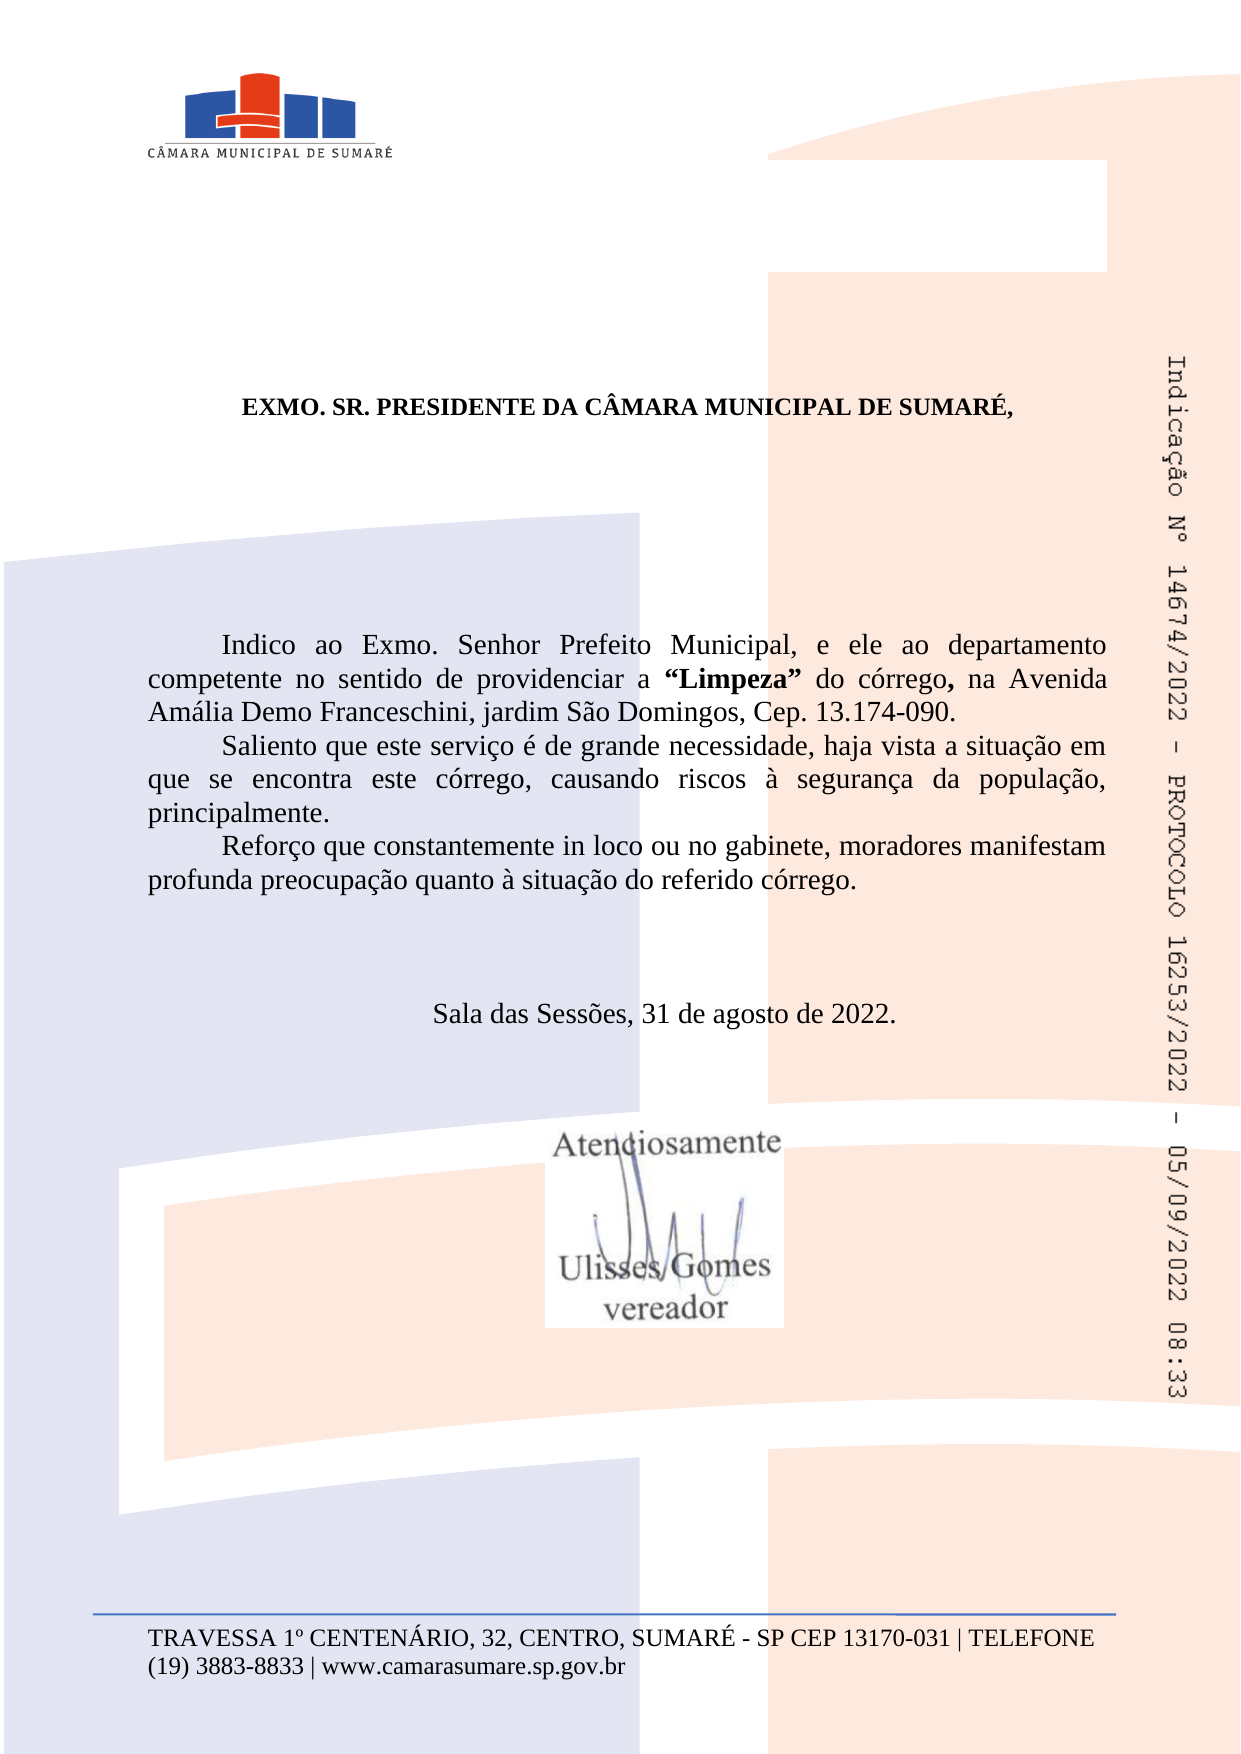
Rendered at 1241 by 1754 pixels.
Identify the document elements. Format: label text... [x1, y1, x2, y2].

text Indico ao Exmo. Senhor Prefeito Municipal, e ele ao departamento competente no sentido de providenciar a “Limpeza” do córrego, na Avenida Amália Demo Franceschini, jardim São Domingos, Cep. 13.174-090. [148, 627, 1107, 728]
text Sala das Sessões, 31 de agosto de 2022. [148, 996, 1107, 1030]
picture [1142, 349, 1205, 1405]
picture [545, 1130, 784, 1328]
text EXMO. SR. PRESIDENTE DA CÂMARA MUNICIPAL DE SUMARÉ, [148, 392, 1107, 421]
picture [147, 73, 394, 160]
text Reforço que constantemente in loco ou no gabinete, moradores manifestam profunda preocupação quanto à situação do referido córrego. [148, 828, 1107, 896]
text Saliento que este serviço é de grande necessidade, haja vista a situação em que se encontra este córrego, causando riscos à segurança da população, principalmente. [148, 728, 1107, 828]
